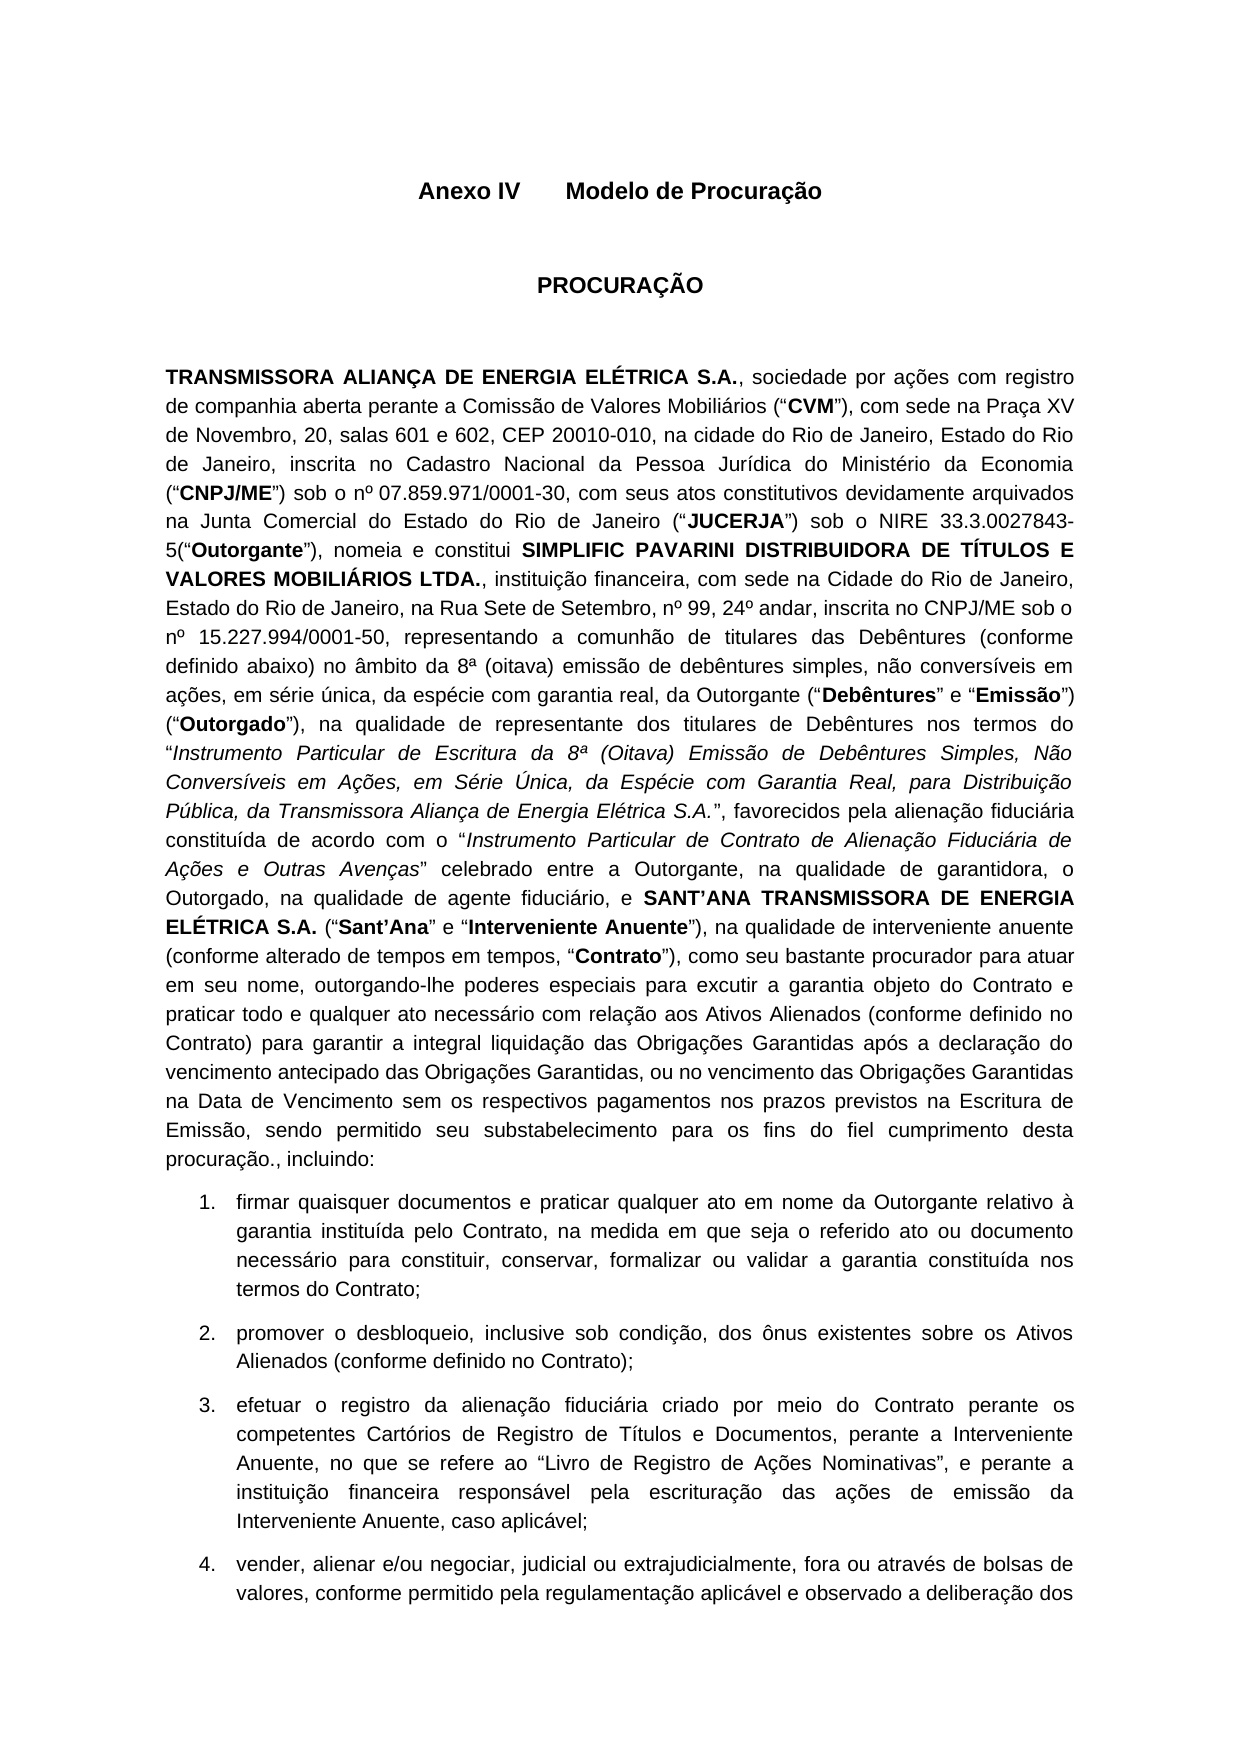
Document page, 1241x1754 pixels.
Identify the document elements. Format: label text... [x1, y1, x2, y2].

list firmar quaisquer documentos e praticar qualquer ato em nome da Outorgante relativo à garantia instituída pelo Contrato, na medida em que seja o referido ato ou documento necessário para constituir, conservar, formalizar ou validar a garantia constituída nos termos do Contrato; [199, 1190, 1075, 1301]
subtitle PROCURAÇÃO [165, 272, 1075, 298]
list efetuar o registro da alienação fiduciária criado por meio do Contrato perante os competentes Cartórios de Registro de Títulos e Documentos, perante a Interveniente Anuente, no que se refere ao “Livro de Registro de Ações Nominativas”, e perante a instituição financeira responsável pela escrituração das ações de emissão da Interveniente Anuente, caso aplicável; [199, 1393, 1075, 1533]
text Anexo IV Modelo de Procuração [165, 177, 1075, 205]
text TRANSMISSORA ALIANÇA DE ENERGIA ELÉTRICA S.A., sociedade por ações com registro de companhia aberta perante a Comissão de Valores Mobiliários (“CVM”), com sede na Praça XV de Novembro, 20, salas 601 e 602, CEP 20010-010, na cidade do Rio de Janeiro, Estado do Rio de Janeiro, inscrita no Cadastro Nacional da Pessoa Jurídica do Ministério da Economia (“CNPJ/ME”) sob o nº 07.859.971/0001-30, com seus atos constitutivos devidamente arquivados na Junta Comercial do Estado do Rio de Janeiro (“JUCERJA”) sob o NIRE 33.3.0027843-5(“Outorgante”), nomeia e constitui Simplific Pavarini Distribuidora de Títulos e Valores Mobiliários Ltda., instituição financeira, com sede na Cidade do Rio de Janeiro, Estado do Rio de Janeiro, na Rua Sete de Setembro, nº 99, 24º andar, inscrita no CNPJ/ME sob o nº 15.227.994/0001-50, representando a comunhão de titulares das Debêntures (conforme definido abaixo) no âmbito da 8ª (oitava) emissão de debêntures simples, não conversíveis em ações, em série única, da espécie com garantia real, da Outorgante (“Debêntures” e “Emissão”) (“Outorgado”), na qualidade de representante dos titulares de Debêntures nos termos do “Instrumento Particular de Escritura da 8ª (Oitava) Emissão de Debêntures Simples, Não Conversíveis em Ações, em Série Única, da Espécie com Garantia Real, para Distribuição Pública, da Transmissora Aliança de Energia Elétrica S.A.”, favorecidos pela alienação fiduciária constituída de acordo com o “Instrumento Particular de Contrato de Alienação Fiduciária de Ações e Outras Avenças” celebrado entre a Outorgante, na qualidade de garantidora, o Outorgado, na qualidade de agente fiduciário, e SANT’ANA TRANSMISSORA DE ENERGIA ELÉTRICA S.A. (“Sant’Ana” e “Interveniente Anuente”), na qualidade de interveniente anuente (conforme alterado de tempos em tempos, “Contrato”), como seu bastante procurador para atuar em seu nome, outorgando-lhe poderes especiais para excutir a garantia objeto do Contrato e praticar todo e qualquer ato necessário com relação aos Ativos Alienados (conforme definido no Contrato) para garantir a integral liquidação das Obrigações Garantidas após a declaração do vencimento antecipado das Obrigações Garantidas, ou no vencimento das Obrigações Garantidas na Data de Vencimento sem os respectivos pagamentos nos prazos previstos na Escritura de Emissão, sendo permitido seu substabelecimento para os fins do fiel cumprimento desta procuração., incluindo: [165, 364, 1075, 1170]
list promover o desbloqueio, inclusive sob condição, dos ônus existentes sobre os Ativos Alienados (conforme definido no Contrato); [199, 1320, 1075, 1373]
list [199, 1552, 1075, 1605]
